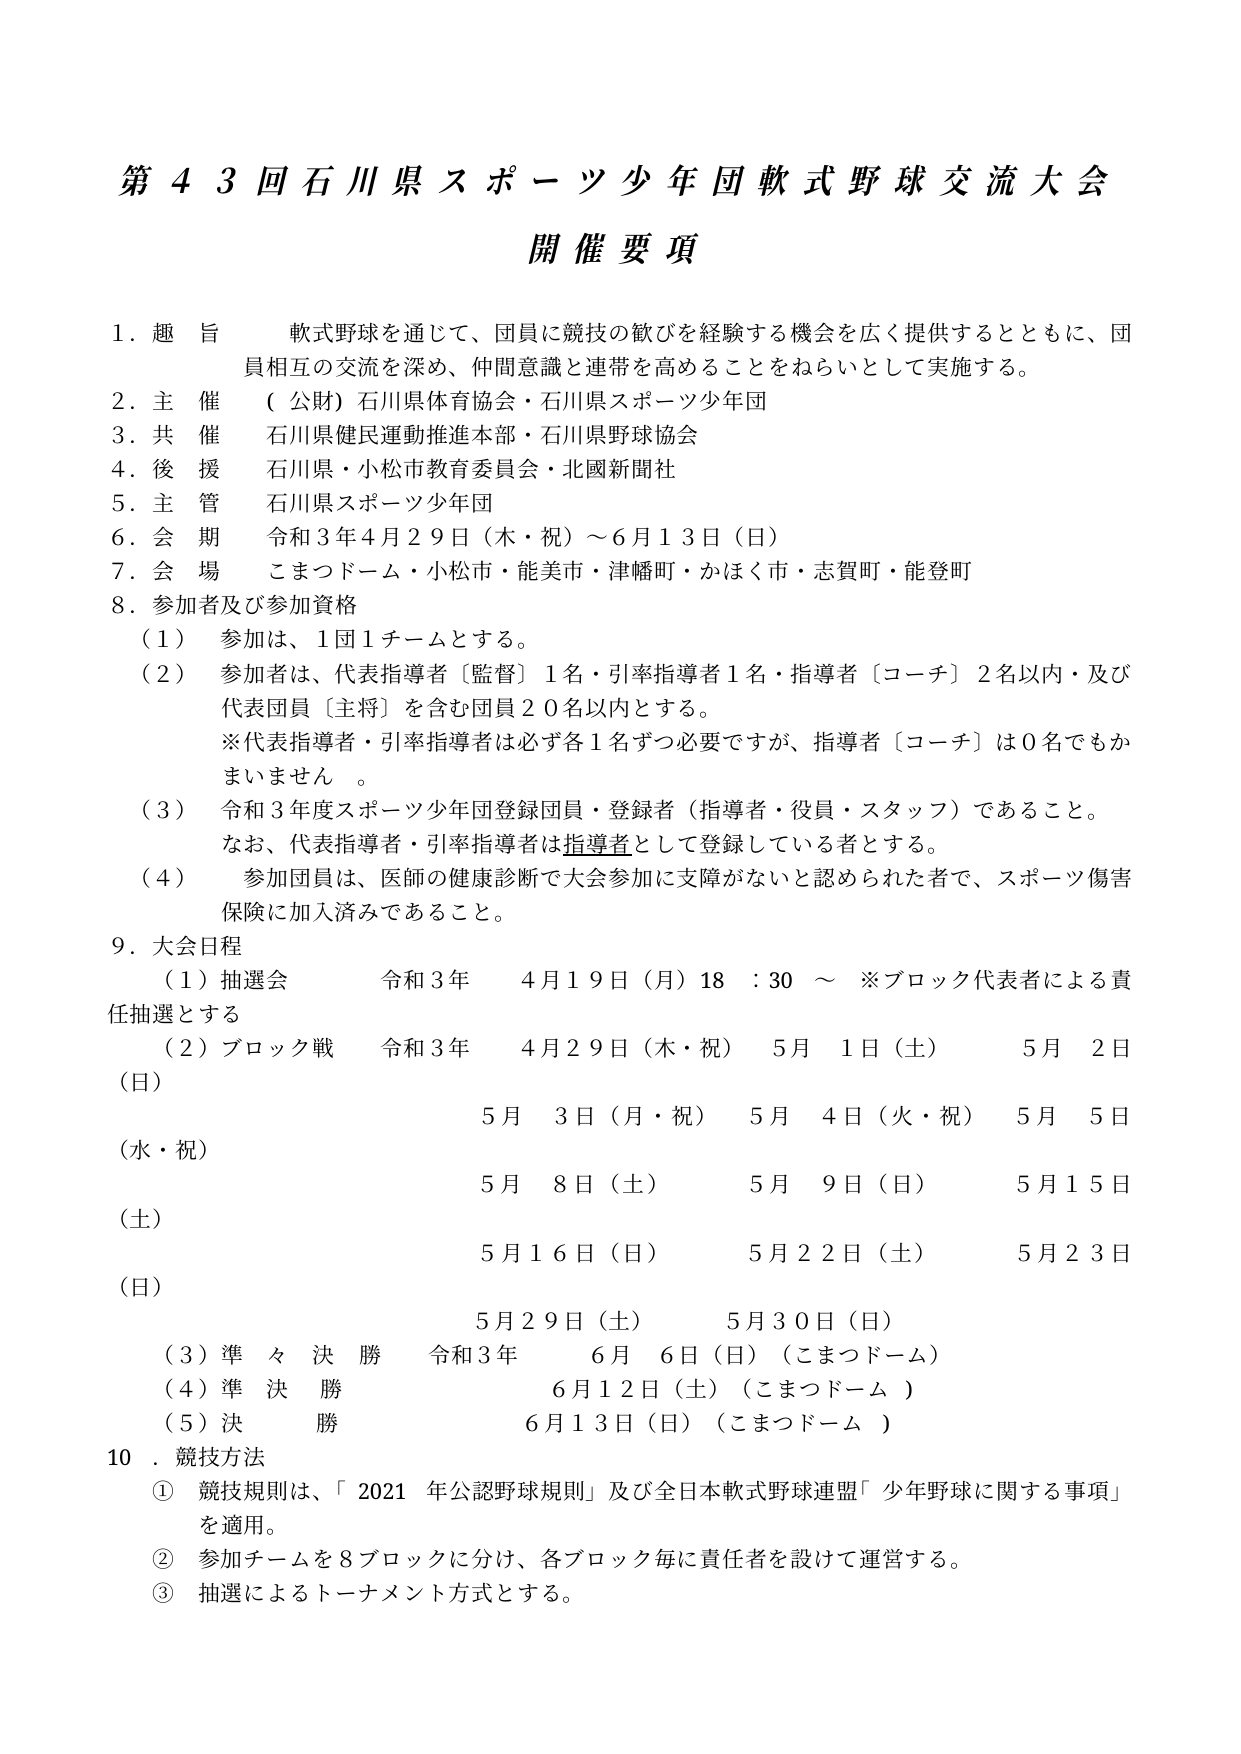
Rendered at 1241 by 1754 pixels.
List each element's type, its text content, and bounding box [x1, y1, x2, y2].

text ２．主 催 (公財)石川県体育協会・石川県スポーツ少年団 [107, 383, 1133, 417]
text 第４３回石川県スポーツ少年団軟式野球交流大会開催要項 [107, 144, 1133, 281]
text （５）決勝 ６月１３日（日）（こまつドーム) [107, 1405, 1133, 1439]
text ５月２９日（土） ５月３０日（日） [107, 1303, 1133, 1337]
text （３） 令和３年度スポーツ少年団登録団員・登録者（指導者・役員・スタッフ）であること。 [129, 792, 1133, 826]
text １．趣 旨 軟式野球を通じて、団員に競技の歓びを経験する機会を広く提供するとともに、団員相互の交流を深め、仲間意識と連帯を高めることをねらいとして実施する。 [107, 315, 1133, 383]
text ５．主 管 石川県スポーツ少年団 [107, 485, 1133, 519]
text ６．会 期 令和３年４月２９日（木・祝）～６月１３日（日） [107, 519, 1133, 553]
text （１）抽選会 令和３年 ４月１９日（月）18：30～ ※ブロック代表者による責任抽選とする [107, 962, 1133, 1030]
text ５月 ８日（土） ５月 ９日（日） ５月１５日（土） [107, 1166, 1133, 1234]
text ３．共 催 石川県健民運動推進本部・石川県野球協会 [107, 417, 1133, 451]
text ４．後 援 石川県・小松市教育委員会・北國新聞社 [107, 451, 1133, 485]
text 10．競技方法 [107, 1439, 1133, 1473]
text （４） 参加団員は、医師の健康診断で大会参加に支障がないと認められた者で、スポーツ傷害保険に加入済みであること。 [129, 860, 1133, 928]
text ② 参加チームを８ブロックに分け、各ブロック毎に責任者を設けて運営する。 [107, 1541, 1133, 1575]
text ９．大会日程 [107, 928, 1133, 962]
text （３）準々決勝 令和３年 ６月 ６日（日）（こまつドーム） [107, 1337, 1133, 1371]
text ５月１６日（日） ５月２２日（土） ５月２３日（日） [107, 1234, 1133, 1303]
text ③ 抽選によるトーナメント方式とする。 [107, 1575, 1133, 1609]
text （２） 参加者は、代表指導者〔監督〕１名・引率指導者１名・指導者〔コーチ〕２名以内・及び代表団員〔主将〕を含む団員２０名以内とする。 [129, 656, 1133, 724]
text ８．参加者及び参加資格 [107, 587, 1133, 621]
text （４）準決勝 ６月１２日（土）（こまつドーム) [107, 1371, 1133, 1405]
text ７．会 場 こまつドーム・小松市・能美市・津幡町・かほく市・志賀町・能登町 [107, 553, 1133, 587]
text ５月 ３日（月・祝） ５月 ４日（火・祝） ５月 ５日（水・祝） [107, 1098, 1133, 1166]
text なお、代表指導者・引率指導者は指導者として登録している者とする。 [209, 826, 1133, 860]
text （２）ブロック戦 令和３年 ４月２９日（木・祝） ５月 １日（土） ５月 ２日（日） [107, 1030, 1133, 1098]
text ① 競技規則は、｢2021年公認野球規則｣及び全日本軟式野球連盟｢少年野球に関する事項｣を適用。 [107, 1473, 1133, 1541]
text （１） 参加は、１団１チームとする。 [107, 621, 1133, 656]
text ※代表指導者・引率指導者は必ず各１名ずつ必要ですが、指導者〔コーチ〕は０名でもかまいません。 [129, 724, 1133, 792]
